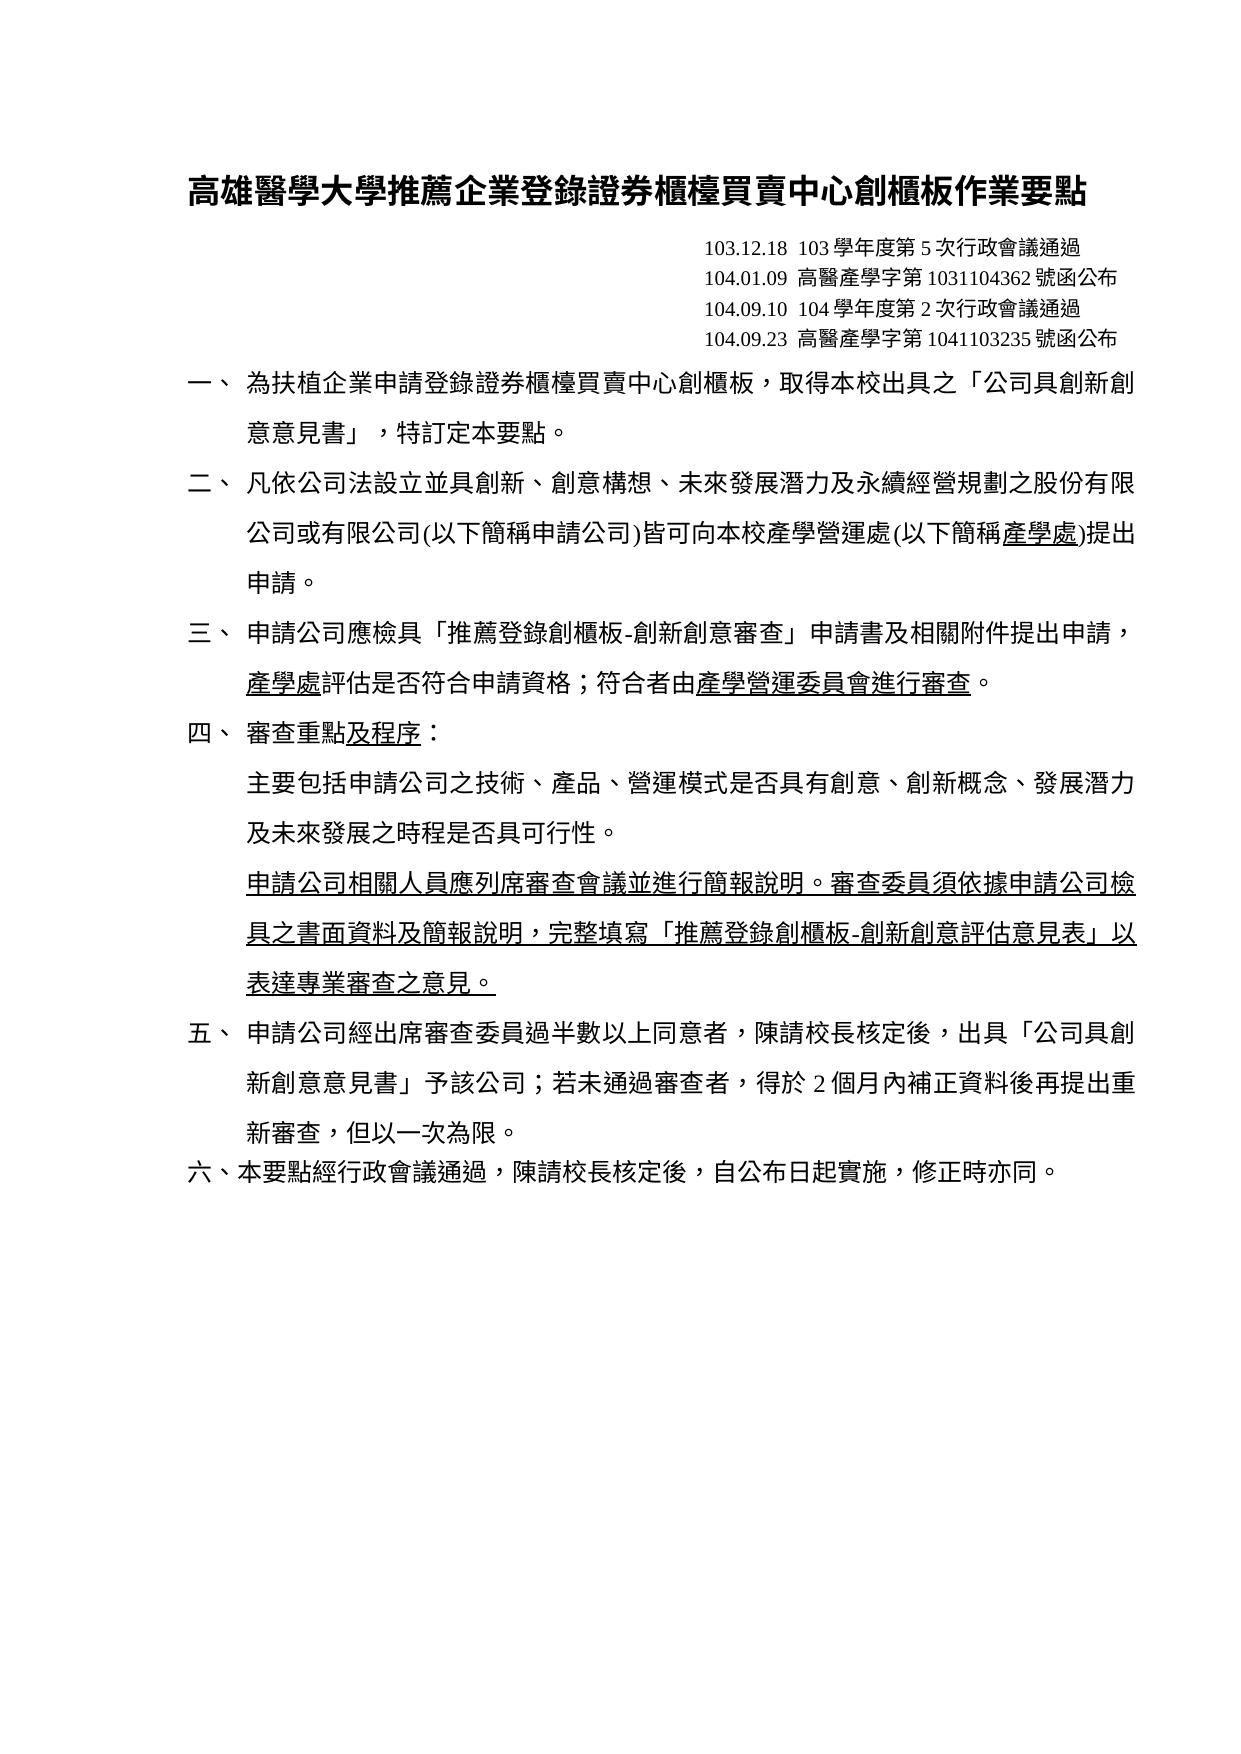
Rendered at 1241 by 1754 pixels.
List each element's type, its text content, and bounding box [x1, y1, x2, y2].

list 審查重點及程序： 主要包括申請公司之技術、產品、營運模式是否具有創意、創新概念、發展潛力及未來發展之時程是否具可行性。 申請公司相關人員應列席審查會議並進行簡報說明。審查委員須依據申請公司檢具之書面資料及簡報說明，完整填寫「推薦登錄創櫃板-創新創意評估意見表」以表達專業審查之意見。 [187, 702, 1137, 1002]
text 104.09.10 104學年度第2次行政會議通過 [704, 292, 1137, 322]
text 103.12.18 103學年度第5次行政會議通過 [704, 231, 1137, 262]
list 申請公司應檢具「推薦登錄創櫃板-創新創意審查」申請書及相關附件提出申請，產學處評估是否符合申請資格；符合者由產學營運委員會進行審查。 [187, 602, 1137, 702]
list 凡依公司法設立並具創新、創意構想、未來發展潛力及永續經營規劃之股份有限公司或有限公司(以下簡稱申請公司)皆可向本校產學營運處(以下簡稱產學處)提出申請。 [187, 452, 1137, 602]
text 104.09.23 高醫產學字第1041103235號函公布 [704, 322, 1137, 352]
text 六、本要點經行政會議通過，陳請校長核定後，自公布日起實施，修正時亦同。 [187, 1152, 1137, 1188]
list 申請公司經出席審查委員過半數以上同意者，陳請校長核定後，出具「公司具創新創意意見書」予該公司；若未通過審查者，得於2個月內補正資料後再提出重新審查，但以一次為限。 [187, 1002, 1137, 1152]
text 104.01.09 高醫產學字第1031104362號函公布 [704, 262, 1137, 292]
list 為扶植企業申請登錄證券櫃檯買賣中心創櫃板，取得本校出具之「公司具創新創意意見書」，特訂定本要點。 [187, 352, 1137, 452]
text 高雄醫學大學推薦企業登錄證券櫃檯買賣中心創櫃板作業要點 [187, 164, 1137, 213]
